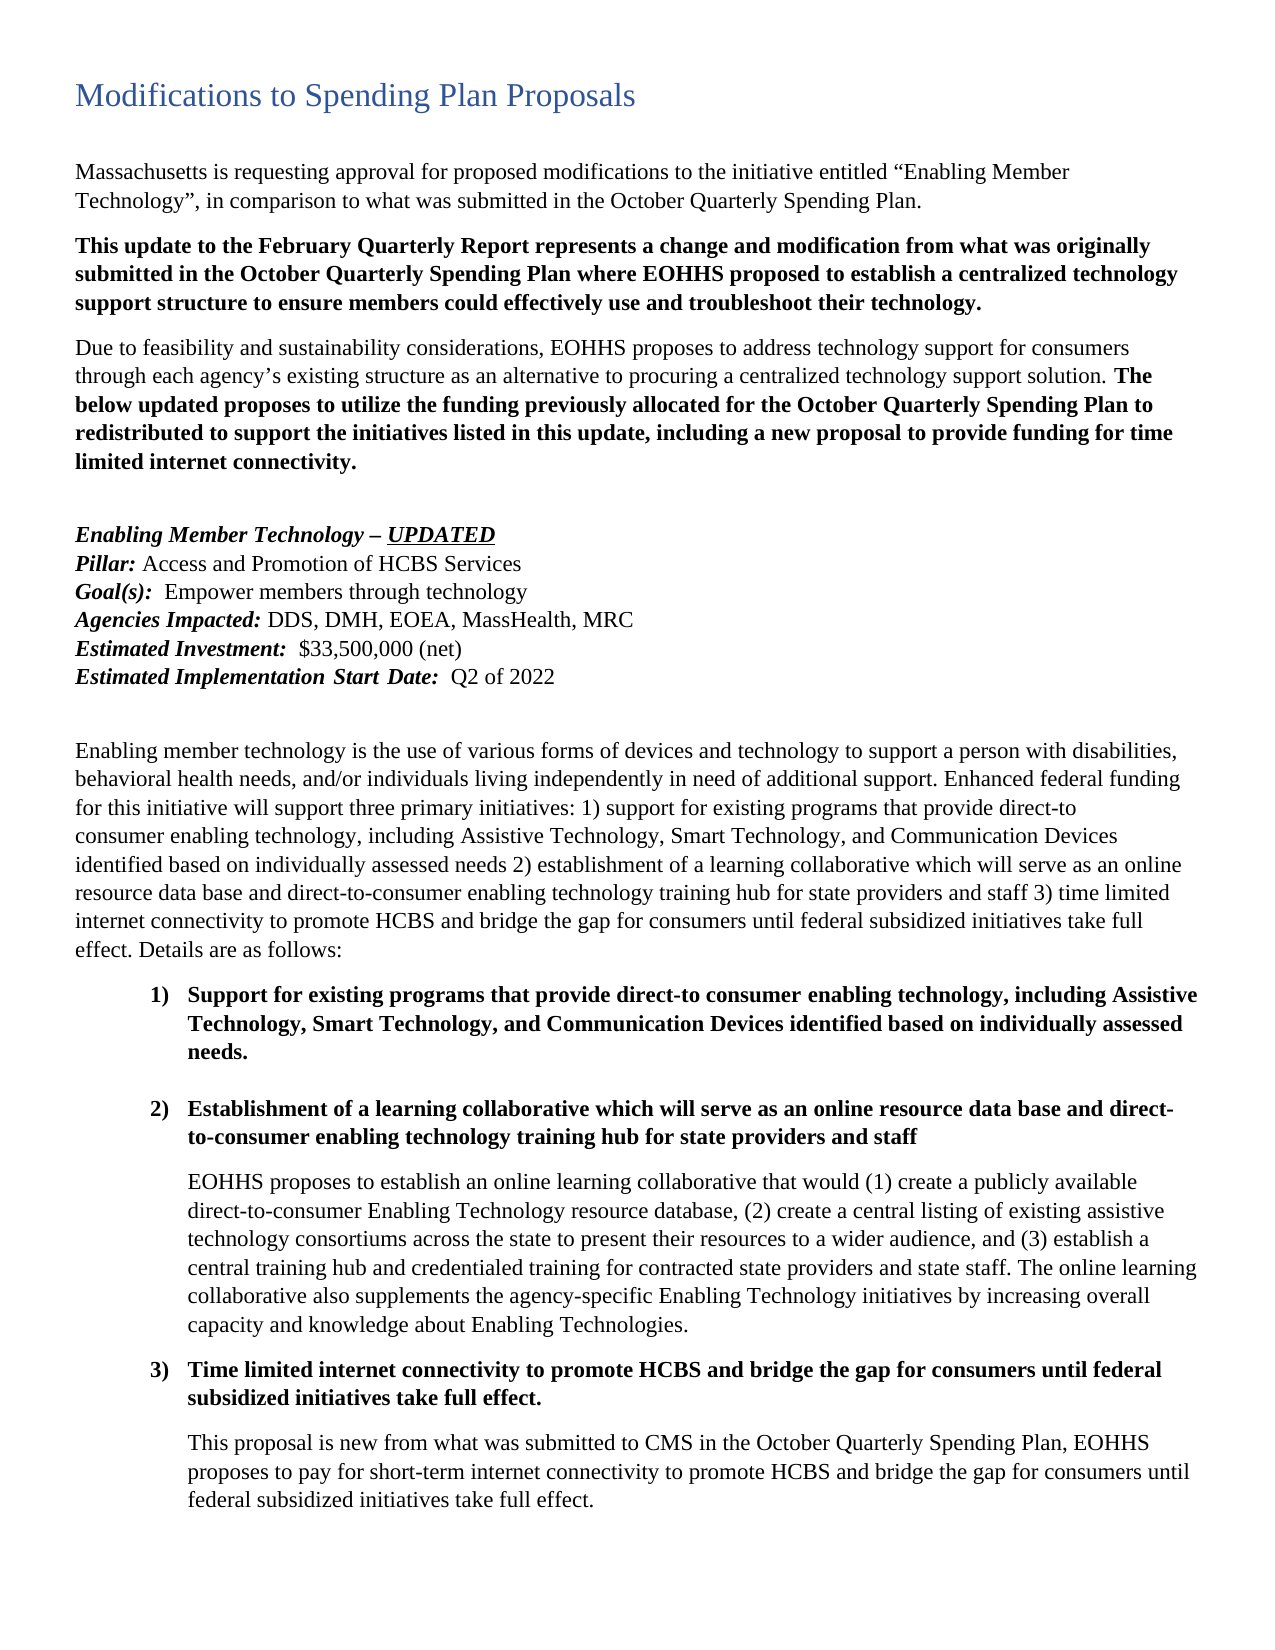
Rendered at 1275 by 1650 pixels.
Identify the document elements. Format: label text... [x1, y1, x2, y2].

text EOHHS proposes to establish an online learning collaborative that would (1) create a publicly available direct-to-consumer Enabling Technology resource database, (2) create a central listing of existing assistive technology consortiums across the state to present their resources to a wider audience, and (3) establish a central training hub and credentialed training for contracted state providers and state staff. The online learning collaborative also supplements the agency-specific Enabling Technology initiatives by increasing overall capacity and knowledge about Enabling Technologies. [187, 1168, 1200, 1337]
text Due to feasibility and sustainability considerations, EOHHS proposes to address technology support for consumers through each agency’s existing structure as an alternative to procuring a centralized technology support solution. The below updated proposes to utilize the funding previously allocated for the October Quarterly Spending Plan to redistributed to support the initiatives listed in this update, including a new proposal to provide funding for time limited internet connectivity. [75, 334, 1200, 474]
text Massachusetts is requesting approval for proposed modifications to the initiative entitled “Enabling Member Technology”, in comparison to what was submitted in the October Quarterly Spending Plan. [75, 158, 1200, 213]
list Establishment of a learning collaborative which will serve as an online resource data base and direct-to-consumer enabling technology training hub for state providers and staff [150, 1095, 1200, 1150]
text This update to the February Quarterly Report represents a change and modification from what was originally submitted in the October Quarterly Spending Plan where EOHHS proposed to establish a centralized technology support structure to ensure members could effectively use and troubleshoot their technology. [75, 232, 1200, 315]
list Time limited internet connectivity to promote HCBS and bridge the gap for consumers until federal subsidized initiatives take full effect. [150, 1356, 1200, 1411]
text Agencies Impacted: DDS, DMH, EOEA, MassHealth, MRC [75, 607, 1200, 633]
text Enabling member technology is the use of various forms of devices and technology to support a person with disabilities, behavioral health needs, and/or individuals living independently in need of additional support. Enhanced federal funding for this initiative will support three primary initiatives: 1) support for existing programs that provide direct-to consumer enabling technology, including Assistive Technology, Smart Technology, and Communication Devices identified based on individually assessed needs 2) establishment of a learning collaborative which will serve as an online resource data base and direct-to-consumer enabling technology training hub for state providers and staff 3) time limited internet connectivity to promote HCBS and bridge the gap for consumers until federal subsidized initiatives take full effect. Details are as follows: [75, 737, 1200, 962]
text Pillar: Access and Promotion of HCBS Services [75, 550, 1200, 576]
text This proposal is new from what was submitted to CMS in the October Quarterly Spending Plan, EOHHS proposes to pay for short-term internet connectivity to promote HCBS and bridge the gap for consumers until federal subsidized initiatives take full effect. [187, 1429, 1200, 1512]
text Estimated Investment: $33,500,000 (net) [75, 635, 1200, 661]
text Estimated Implementation Start Date: Q2 of 2022 [75, 663, 1200, 690]
list Support for existing programs that provide direct-to consumer enabling technology, including Assistive Technology, Smart Technology, and Communication Devices identified based on individually assessed needs. [150, 981, 1200, 1064]
subtitle Modifications to Spending Plan Proposals [75, 75, 1200, 113]
text Goal(s): Empower members through technology [75, 578, 1200, 604]
text Enabling Member Technology – UPDATED [75, 521, 1200, 548]
